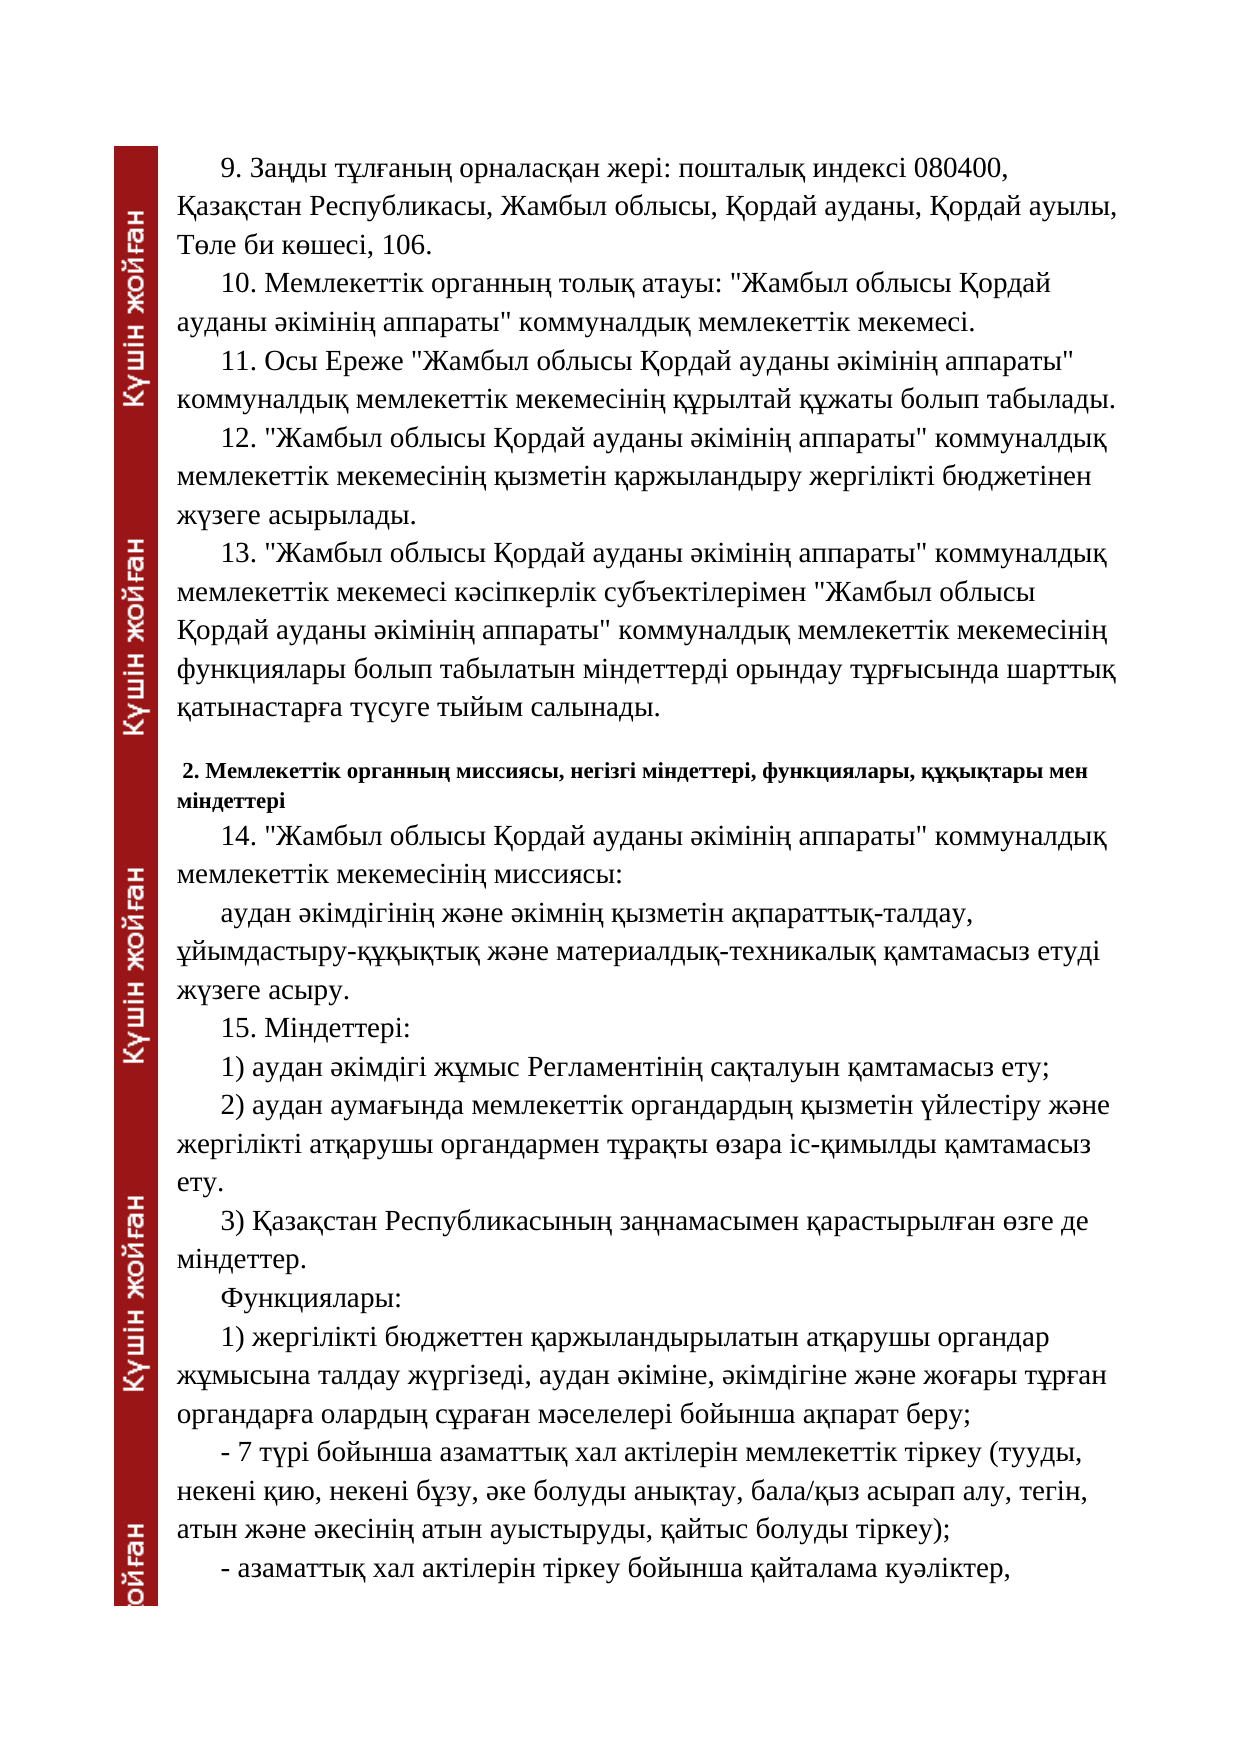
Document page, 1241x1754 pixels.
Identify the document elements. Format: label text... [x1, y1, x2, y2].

picture [114, 146, 158, 150]
picture [114, 1583, 158, 1606]
text 2. Мемлекеттік органның миссиясы, негізгі міндеттері, функциялары, құқықтары мен міндеттері [112, 757, 1128, 814]
picture [114, 753, 158, 757]
picture [114, 814, 158, 818]
